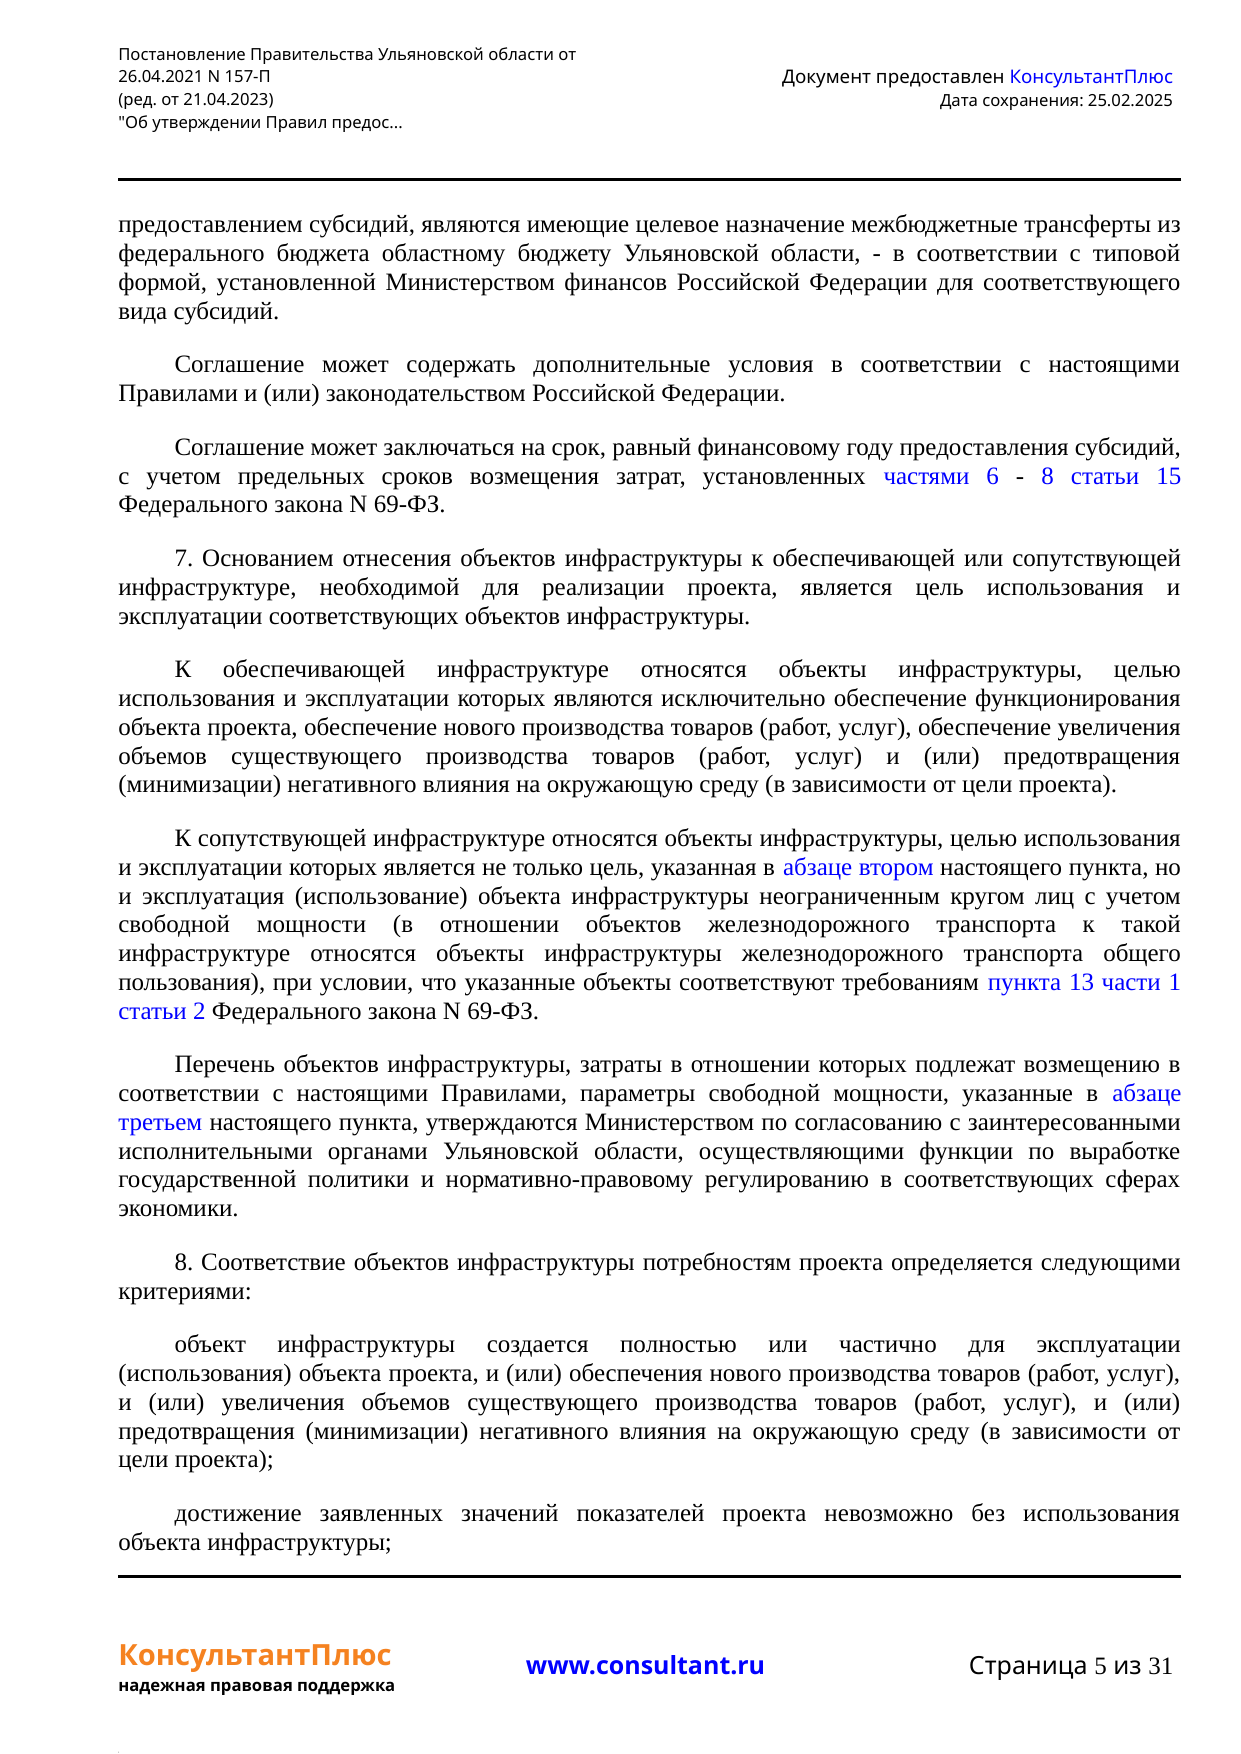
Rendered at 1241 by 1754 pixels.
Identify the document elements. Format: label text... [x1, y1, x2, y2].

text объект инфраструктуры создается полностью или частично для эксплуатации (использования) объекта проекта, и (или) обеспечения нового производства товаров (работ, услуг), и (или) увеличения объемов существующего производства товаров (работ, услуг), и (или) предотвращения (минимизации) негативного влияния на окружающую среду (в зависимости от цели проекта); [118, 1329, 1181, 1473]
text Перечень объектов инфраструктуры, затраты в отношении которых подлежат возмещению в соответствии с настоящими Правилами, параметры свободной мощности, указанные в абзаце третьем настоящего пункта, утверждаются Министерством по согласованию с заинтересованными исполнительными органами Ульяновской области, осуществляющими функции по выработке государственной политики и нормативно-правовому регулированию в соответствующих сферах экономики. [118, 1049, 1181, 1222]
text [118, 209, 1181, 324]
text К сопутствующей инфраструктуре относятся объекты инфраструктуры, целью использования и эксплуатации которых является не только цель, указанная в абзаце втором настоящего пункта, но и эксплуатация (использование) объекта инфраструктуры неограниченным кругом лиц с учетом свободной мощности (в отношении объектов железнодорожного транспорта к такой инфраструктуре относятся объекты инфраструктуры железнодорожного транспорта общего пользования), при условии, что указанные объекты соответствуют требованиям пункта 13 части 1 статьи 2 Федерального закона N 69-ФЗ. [118, 823, 1181, 1024]
text 8. Соответствие объектов инфраструктуры потребностям проекта определяется следующими критериями: [118, 1247, 1181, 1304]
text достижение заявленных значений показателей проекта невозможно без использования объекта инфраструктуры; [118, 1498, 1181, 1556]
text Соглашение может содержать дополнительные условия в соответствии с настоящими Правилами и (или) законодательством Российской Федерации. [118, 349, 1181, 407]
text 7. Основанием отнесения объектов инфраструктуры к обеспечивающей или сопутствующей инфраструктуре, необходимой для реализации проекта, является цель использования и эксплуатации соответствующих объектов инфраструктуры. [118, 543, 1181, 629]
text Соглашение может заключаться на срок, равный финансовому году предоставления субсидий, с учетом предельных сроков возмещения затрат, установленных частями 6 - 8 статьи 15 Федерального закона N 69-ФЗ. [118, 432, 1181, 518]
text К обеспечивающей инфраструктуре относятся объекты инфраструктуры, целью использования и эксплуатации которых являются исключительно обеспечение функционирования объекта проекта, обеспечение нового производства товаров (работ, услуг), обеспечение увеличения объемов существующего производства товаров (работ, услуг) и (или) предотвращения (минимизации) негативного влияния на окружающую среду (в зависимости от цели проекта). [118, 654, 1181, 798]
